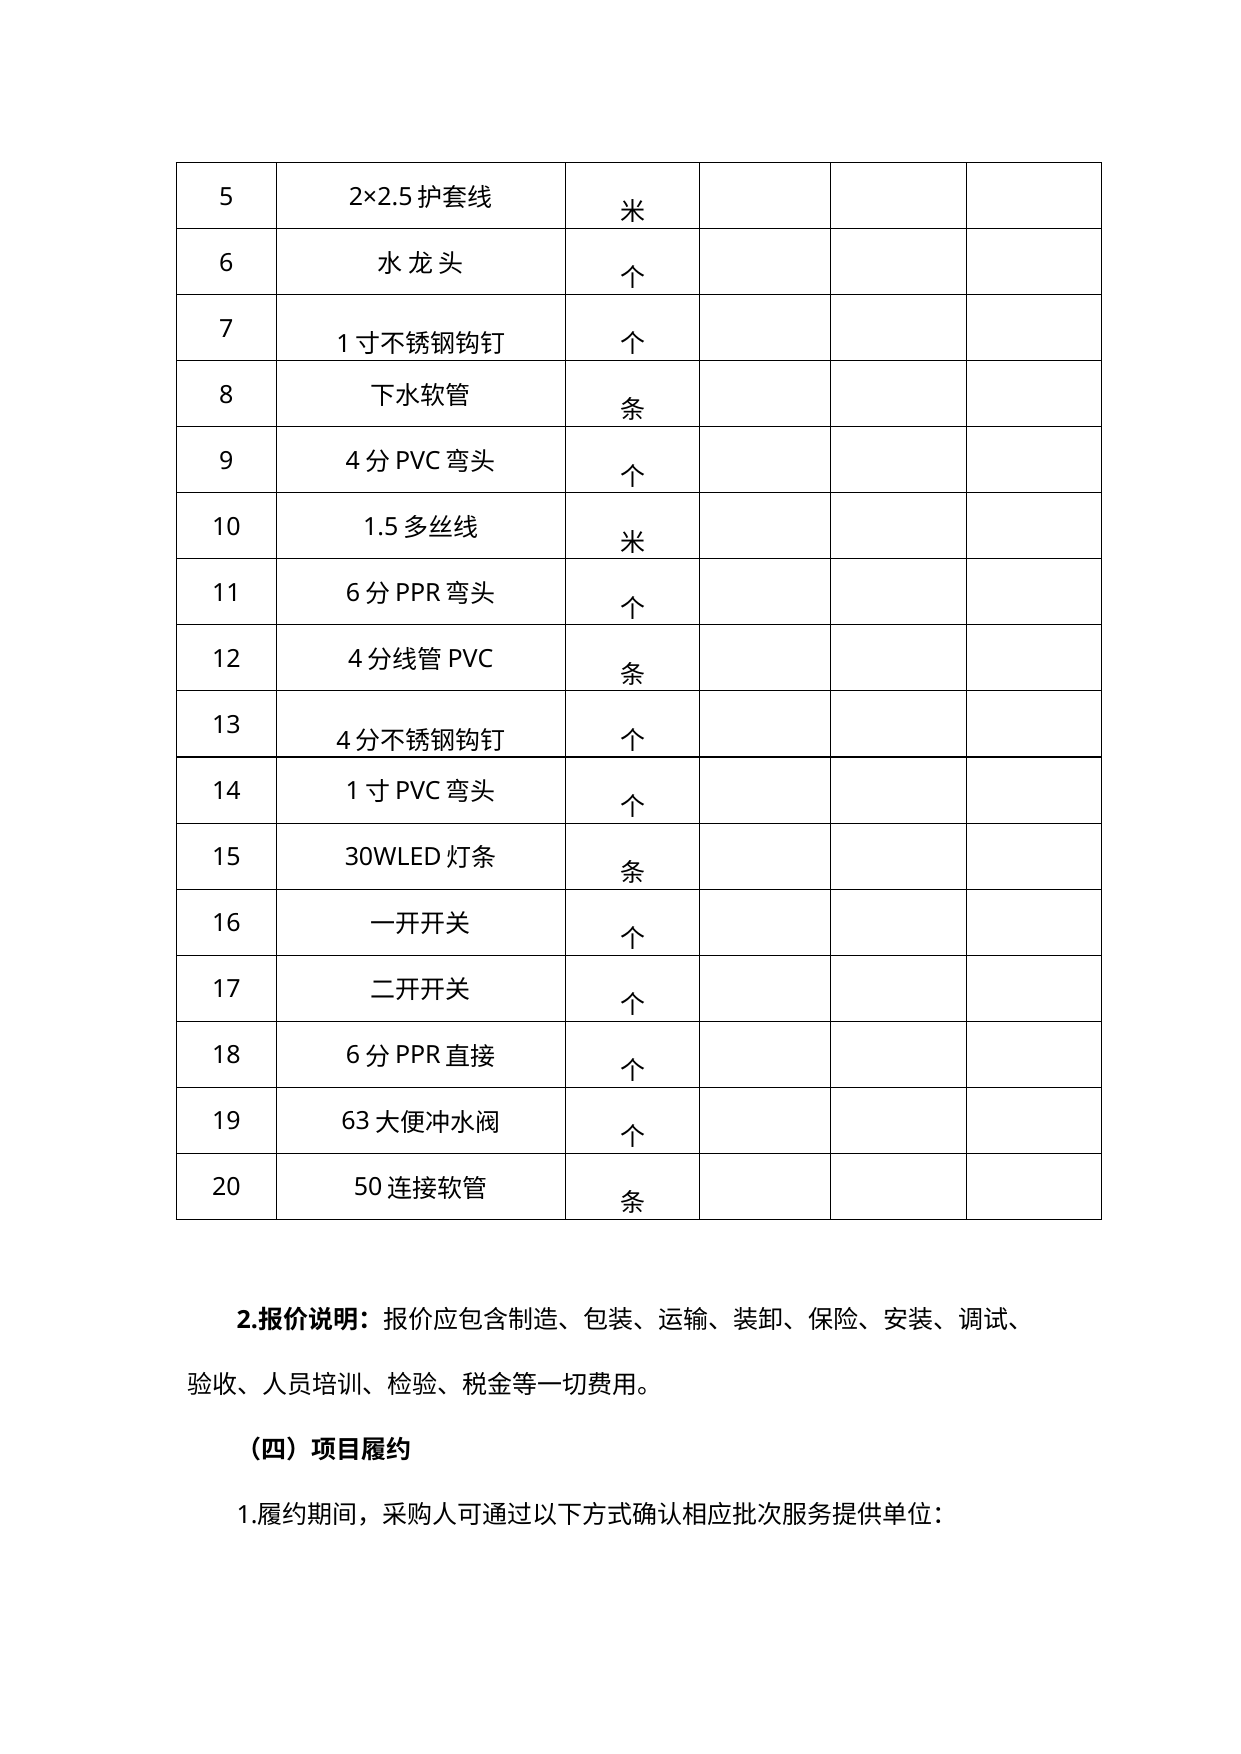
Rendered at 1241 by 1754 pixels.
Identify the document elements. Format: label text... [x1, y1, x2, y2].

table_cell [831, 890, 966, 954]
table_cell 20 [177, 1154, 276, 1219]
table_cell [700, 1088, 830, 1153]
table_cell [831, 427, 966, 492]
table_cell [700, 163, 830, 228]
table_cell [831, 1154, 966, 1219]
table_cell [967, 691, 1101, 756]
table_cell [700, 890, 830, 954]
table_cell 1.5多丝线 [277, 493, 565, 558]
table_cell 条 [566, 824, 699, 888]
table_cell 9 [177, 427, 276, 492]
table_cell [700, 758, 830, 822]
table_cell 6 [177, 229, 276, 294]
table_cell [831, 295, 966, 360]
table_cell [831, 559, 966, 624]
table_cell 二开开关 [277, 956, 565, 1021]
table_cell 米 [566, 493, 699, 558]
table_cell [967, 163, 1101, 228]
text 1.履约期间，采购人可通过以下方式确认相应批次服务提供单位： [187, 1480, 1053, 1545]
table_cell 4分不锈钢钩钉 [277, 691, 565, 756]
table_cell 7 [177, 295, 276, 360]
table_cell 2×2.5护套线 [277, 163, 565, 228]
table_cell [700, 295, 830, 360]
table_cell [831, 163, 966, 228]
table_cell 米 [566, 163, 699, 228]
table_cell 4分PVC弯头 [277, 427, 565, 492]
table_cell 50连接软管 [277, 1154, 565, 1219]
table_cell [967, 427, 1101, 492]
table_cell [967, 758, 1101, 822]
table_cell [831, 229, 966, 294]
table_cell 条 [566, 1154, 699, 1219]
table_cell [967, 493, 1101, 558]
table_cell 6分PPR直接 [277, 1022, 565, 1087]
table_cell 16 [177, 890, 276, 954]
table_cell 1寸PVC弯头 [277, 758, 565, 822]
table_cell [831, 625, 966, 690]
table_cell [700, 1022, 830, 1087]
table_cell 水 龙 头 [277, 229, 565, 294]
table_cell [700, 559, 830, 624]
table_cell 15 [177, 824, 276, 888]
table_cell [700, 427, 830, 492]
table_cell 个 [566, 229, 699, 294]
table_cell [700, 625, 830, 690]
table_cell [700, 956, 830, 1021]
table_cell [831, 361, 966, 426]
table_cell [967, 625, 1101, 690]
table_cell [831, 1022, 966, 1087]
table_cell 17 [177, 956, 276, 1021]
table_cell [831, 758, 966, 822]
table_cell 个 [566, 295, 699, 360]
text 2.报价说明：报价应包含制造、包装、运输、装卸、保险、安装、调试、验收、人员培训、检验、税金等一切费用。 [187, 1285, 1053, 1415]
table_cell [967, 890, 1101, 954]
table_cell [967, 1088, 1101, 1153]
table_cell 12 [177, 625, 276, 690]
table_cell 4分线管PVC [277, 625, 565, 690]
table_cell 1寸不锈钢钩钉 [277, 295, 565, 360]
table_cell [967, 559, 1101, 624]
table_cell 63大便冲水阀 [277, 1088, 565, 1153]
table_cell [967, 824, 1101, 888]
table_cell [831, 1088, 966, 1153]
table_cell [700, 361, 830, 426]
table_cell 8 [177, 361, 276, 426]
table_cell [967, 295, 1101, 360]
table_cell 个 [566, 956, 699, 1021]
table_cell [700, 1154, 830, 1219]
table_cell [831, 824, 966, 888]
table_cell [967, 956, 1101, 1021]
table_cell 条 [566, 625, 699, 690]
text （四）项目履约 [187, 1415, 1053, 1480]
table_cell [700, 824, 830, 888]
table_cell [967, 229, 1101, 294]
table_cell 6分PPR弯头 [277, 559, 565, 624]
table_cell [967, 361, 1101, 426]
table_cell 5 [177, 163, 276, 228]
table_cell [700, 229, 830, 294]
table_cell 下水软管 [277, 361, 565, 426]
table_cell [967, 1022, 1101, 1087]
table_cell 19 [177, 1088, 276, 1153]
table_cell 个 [566, 758, 699, 822]
table_cell [831, 956, 966, 1021]
table_cell [831, 493, 966, 558]
table_cell 13 [177, 691, 276, 756]
table_cell 11 [177, 559, 276, 624]
table_cell 个 [566, 427, 699, 492]
table_cell 14 [177, 758, 276, 822]
table_cell 条 [566, 361, 699, 426]
table_cell [700, 493, 830, 558]
table_cell [967, 1154, 1101, 1219]
table_cell 30WLED灯条 [277, 824, 565, 888]
table_cell 个 [566, 559, 699, 624]
table_cell 个 [566, 1022, 699, 1087]
table_cell 18 [177, 1022, 276, 1087]
table_cell [700, 691, 830, 756]
table_cell 个 [566, 691, 699, 756]
table_cell 个 [566, 1088, 699, 1153]
table_cell 一开开关 [277, 890, 565, 954]
table_cell [831, 691, 966, 756]
table_cell 个 [566, 890, 699, 954]
table_cell 10 [177, 493, 276, 558]
